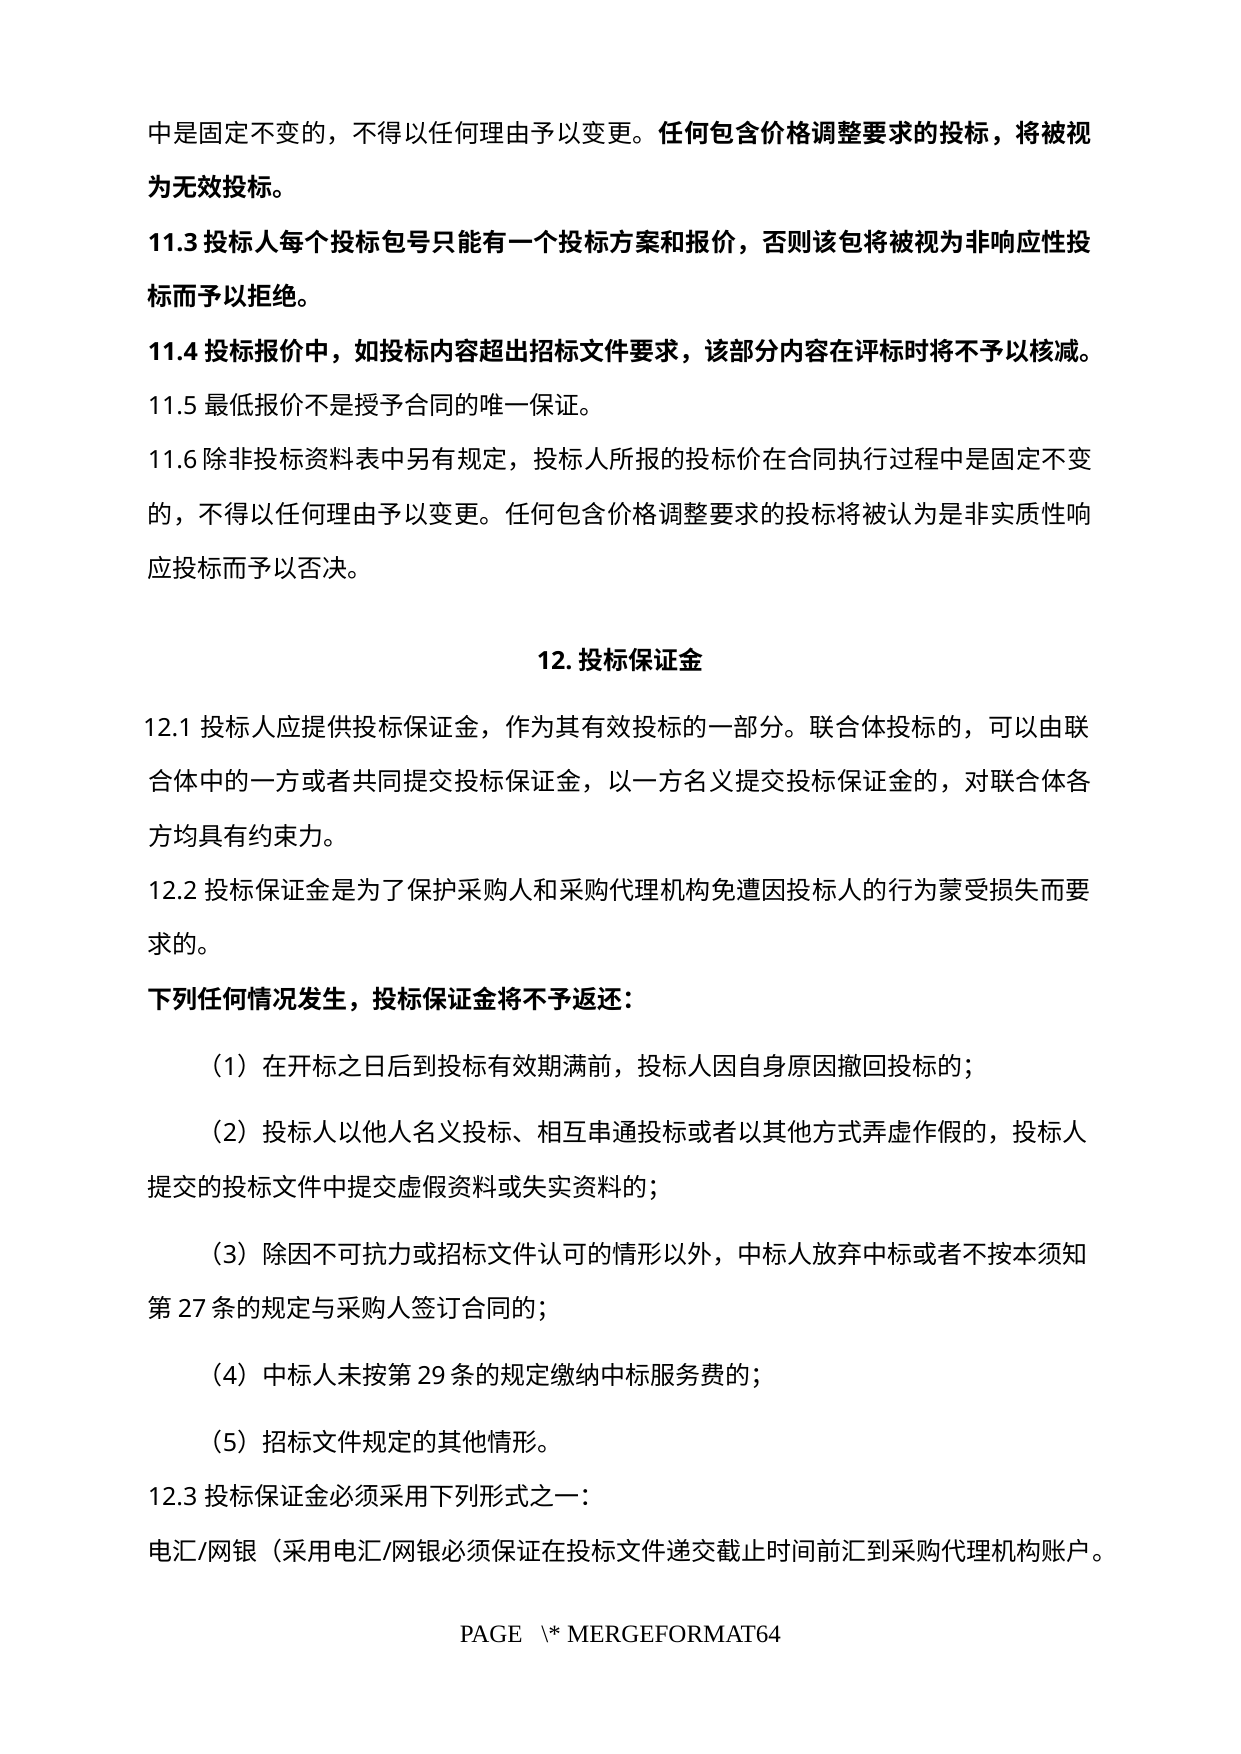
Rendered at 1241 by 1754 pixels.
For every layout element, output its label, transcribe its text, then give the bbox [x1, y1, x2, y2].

text （1）在开标之日后到投标有效期满前，投标人因自身原因撤回投标的； [148, 1046, 1092, 1082]
text （4）中标人未按第29条的规定缴纳中标服务费的； [148, 1355, 1092, 1392]
text （5）招标文件规定的其他情形。 [148, 1422, 1092, 1458]
text 11.3投标人每个投标包号只能有一个投标方案和报价，否则该包将被视为非响应性投标而予以拒绝。 [148, 222, 1092, 313]
text 12.3 投标保证金必须采用下列形式之一： [148, 1477, 1092, 1513]
text 12.2 投标保证金是为了保护采购人和采购代理机构免遭因投标人的行为蒙受损失而要求的。 [148, 870, 1092, 961]
subtitle 12. 投标保证金 [148, 640, 1092, 677]
text 12.1 投标人应提供投标保证金，作为其有效投标的一部分。联合体投标的，可以由联合体中的一方或者共同提交投标保证金，以一方名义提交投标保证金的，对联合体各方均具有约束力。 [143, 707, 1092, 852]
text 11.4 投标报价中，如投标内容超出招标文件要求，该部分内容在评标时将不予以核减。 [148, 331, 1092, 367]
text （2）投标人以他人名义投标、相互串通投标或者以其他方式弄虚作假的，投标人提交的投标文件中提交虚假资料或失实资料的； [148, 1113, 1092, 1203]
text 11.6除非投标资料表中另有规定，投标人所报的投标价在合同执行过程中是固定不变的，不得以任何理由予以变更。任何包含价格调整要求的投标将被认为是非实质性响应投标而予以否决。 [148, 440, 1092, 585]
text （3）除因不可抗力或招标文件认可的情形以外，中标人放弃中标或者不按本须知第27条的规定与采购人签订合同的； [148, 1234, 1092, 1325]
text 11.5 最低报价不是授予合同的唯一保证。 [148, 385, 1092, 422]
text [148, 1531, 1092, 1567]
text 下列任何情况发生，投标保证金将不予返还： [148, 979, 1092, 1015]
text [148, 113, 1092, 204]
